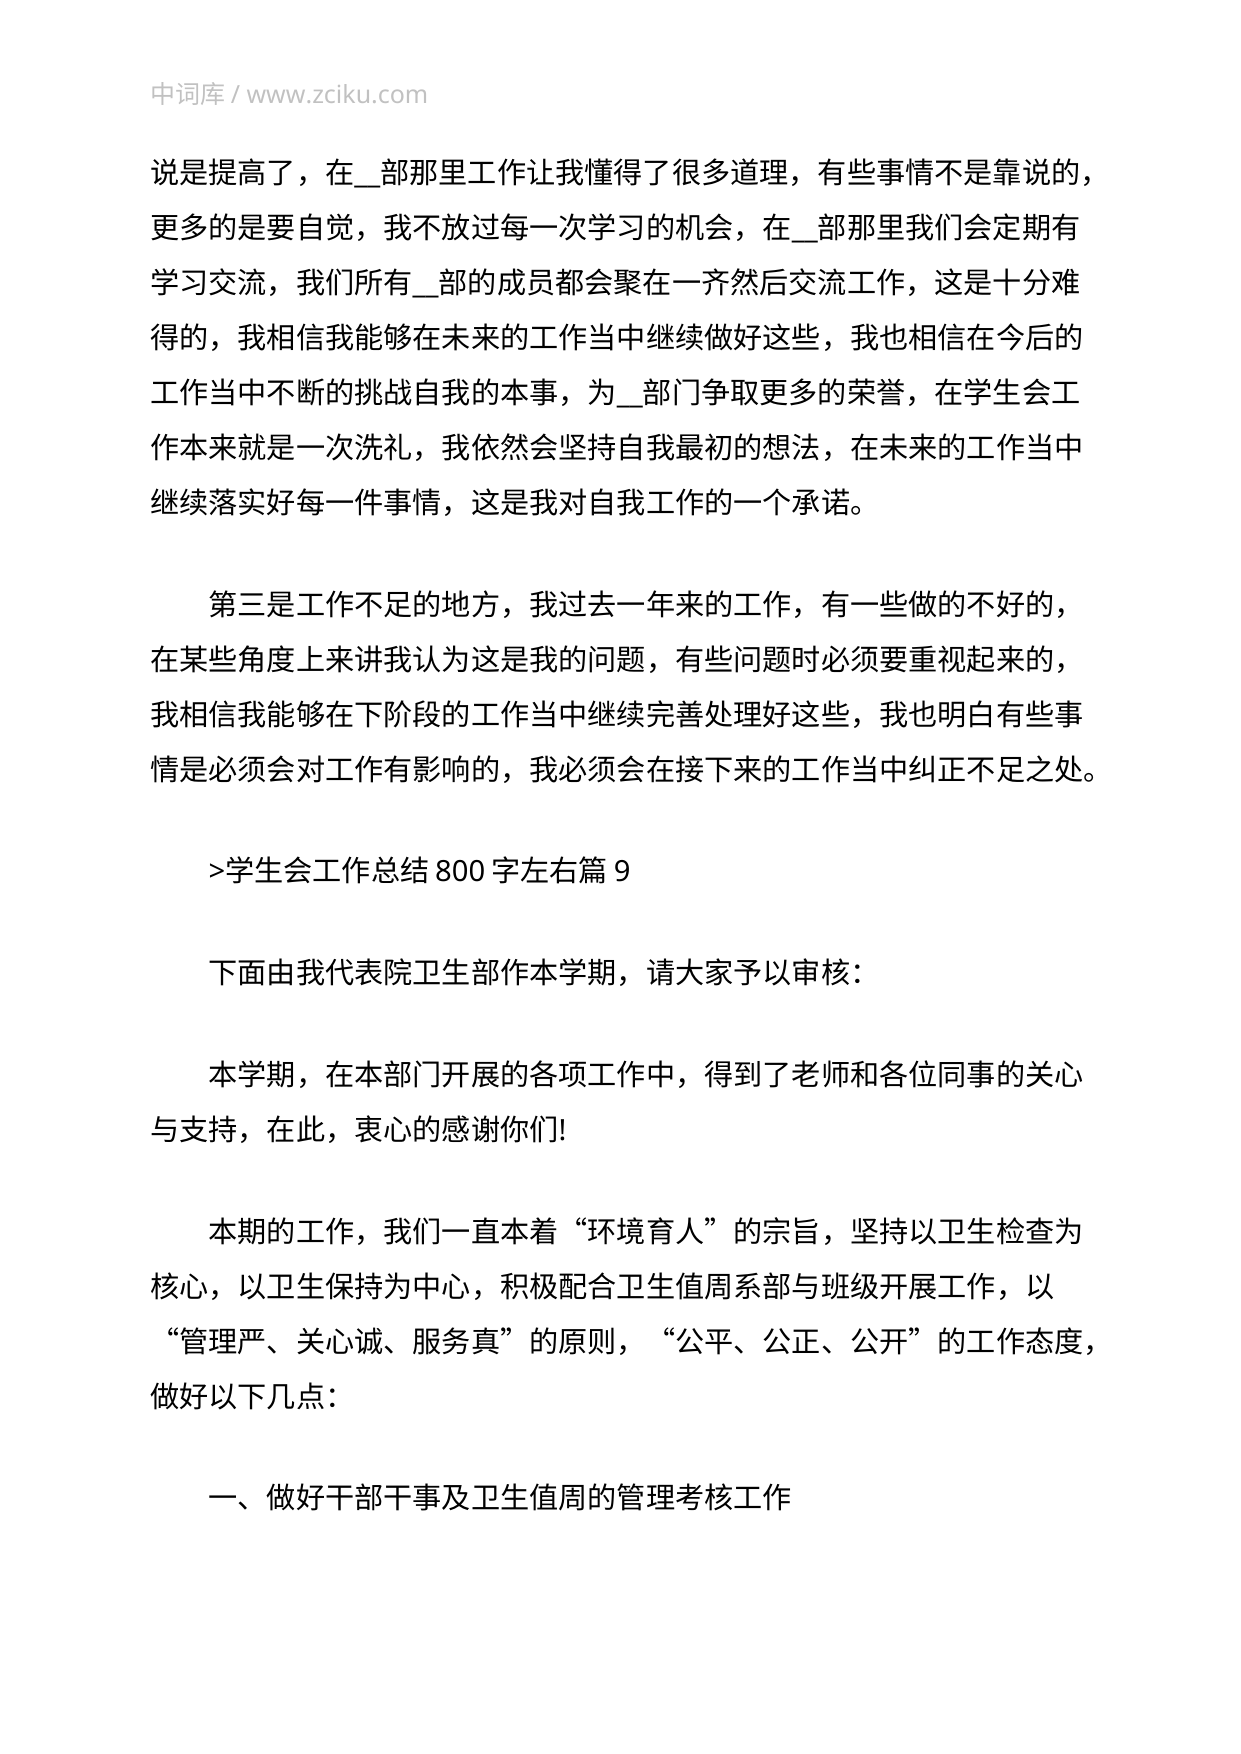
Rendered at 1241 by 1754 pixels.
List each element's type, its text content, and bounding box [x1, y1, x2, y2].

text 一、做好干部干事及卫生值周的管理考核工作 [150, 1475, 1090, 1517]
text 本学期，在本部门开展的各项工作中，得到了老师和各位同事的关心与支持，在此，衷心的感谢你们! [150, 1052, 1090, 1149]
text 第三是工作不足的地方，我过去一年来的工作，有一些做的不好的，在某些角度上来讲我认为这是我的问题，有些问题时必须要重视起来的，我相信我能够在下阶段的工作当中继续完善处理好这些，我也明白有些事情是必须会对工作有影响的，我必须会在接下来的工作当中纠正不足之处。 [150, 582, 1090, 788]
text 下面由我代表院卫生部作本学期，请大家予以审核： [150, 950, 1090, 992]
text >学生会工作总结800字左右篇9 [150, 848, 1090, 890]
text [150, 150, 1090, 522]
text 本期的工作，我们一直本着“环境育人”的宗旨，坚持以卫生检查为核心，以卫生保持为中心，积极配合卫生值周系部与班级开展工作，以“管理严、关心诚、服务真”的原则，“公平、公正、公开”的工作态度，做好以下几点： [150, 1209, 1090, 1416]
